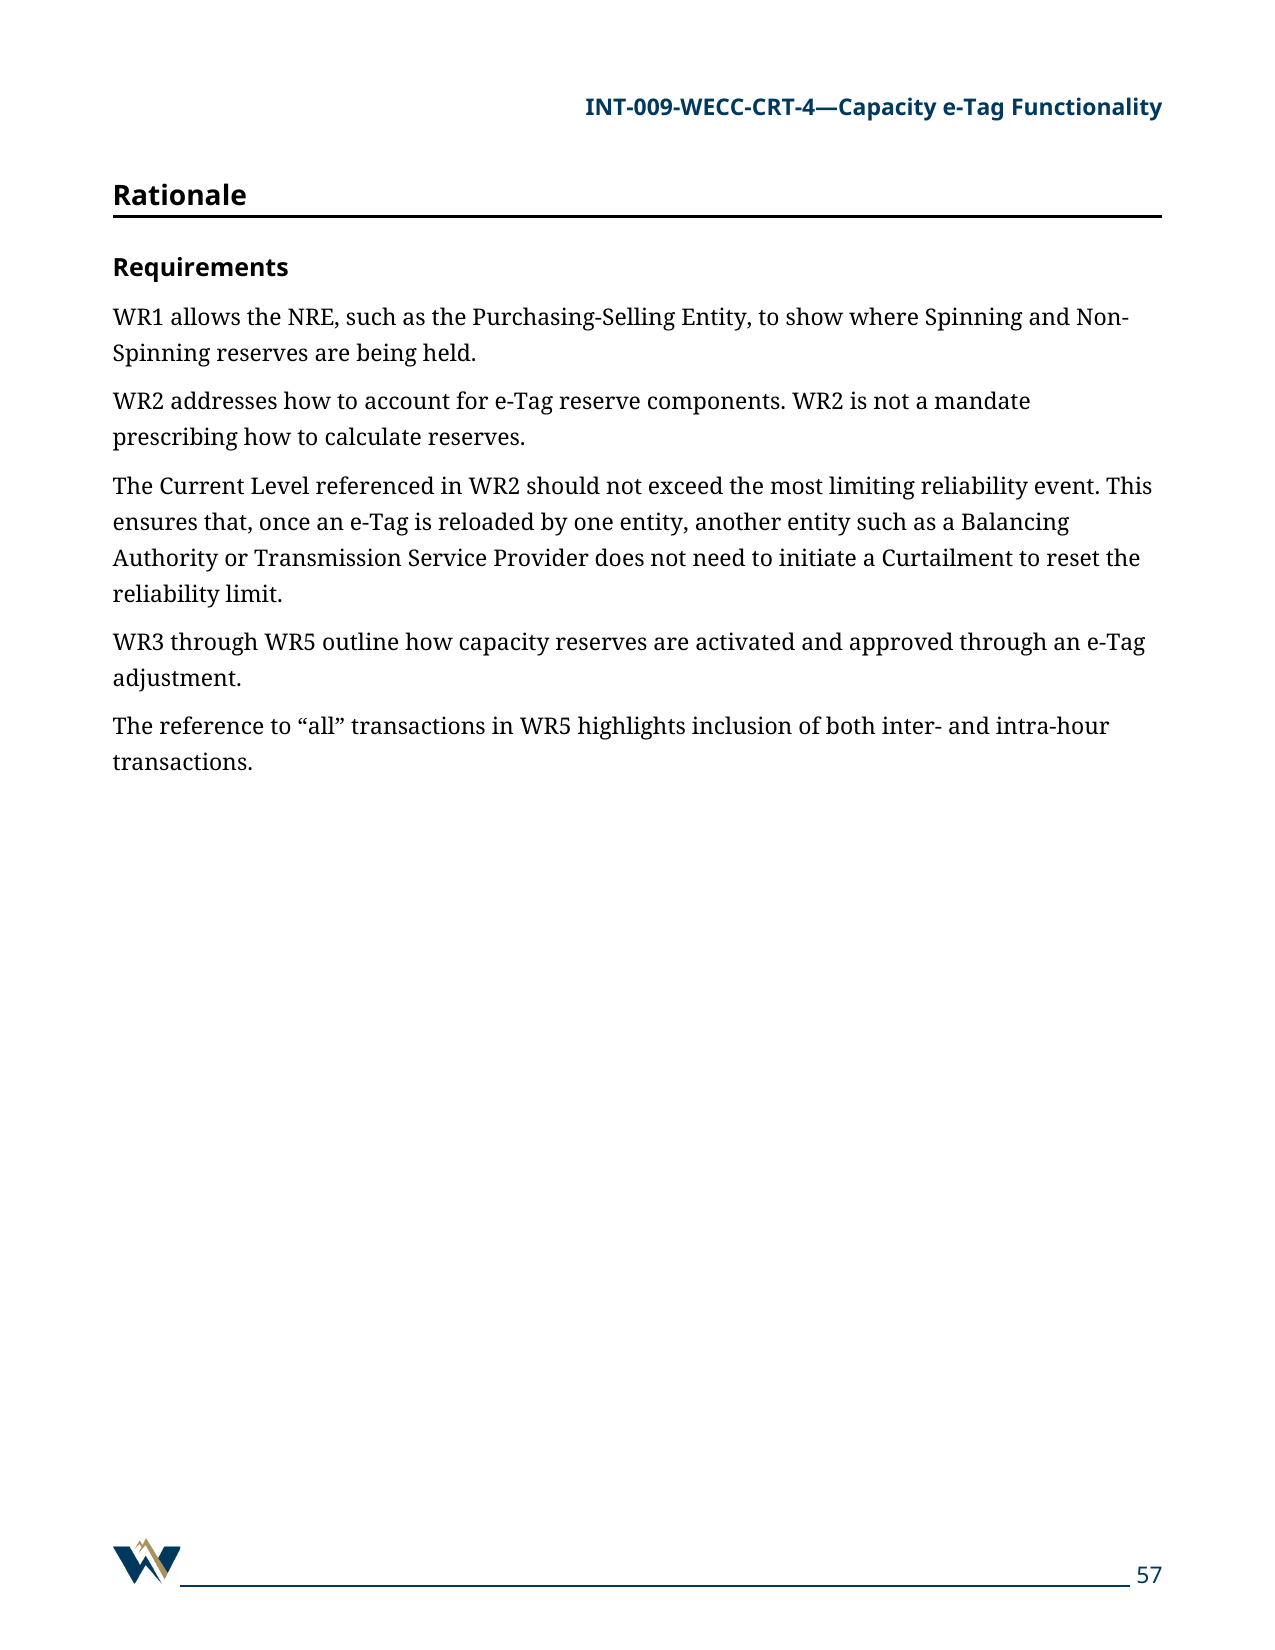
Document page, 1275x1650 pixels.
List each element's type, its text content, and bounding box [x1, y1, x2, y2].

text WR1 allows the NRE, such as the Purchasing-Selling Entity, to show where Spinning and Non-Spinning reserves are being held. [112, 301, 1162, 368]
picture [112, 1538, 181, 1584]
text WR3 through WR5 outline how capacity reserves are activated and approved through an e-Tag adjustment. [112, 626, 1162, 693]
subtitle Rationale [112, 175, 1162, 218]
text The Current Level referenced in WR2 should not exceed the most limiting reliability event. This ensures that, once an e-Tag is reloaded by one entity, another entity such as a Balancing Authority or Transmission Service Provider does not need to initiate a Curtailment to reset the reliability limit. [112, 470, 1162, 609]
text The reference to “all” transactions in WR5 highlights inclusion of both inter- and intra-hour transactions. [112, 710, 1162, 777]
text WR2 addresses how to account for e-Tag reserve components. WR2 is not a mandate prescribing how to calculate reserves. [112, 385, 1162, 452]
subtitle Requirements [112, 249, 1162, 283]
